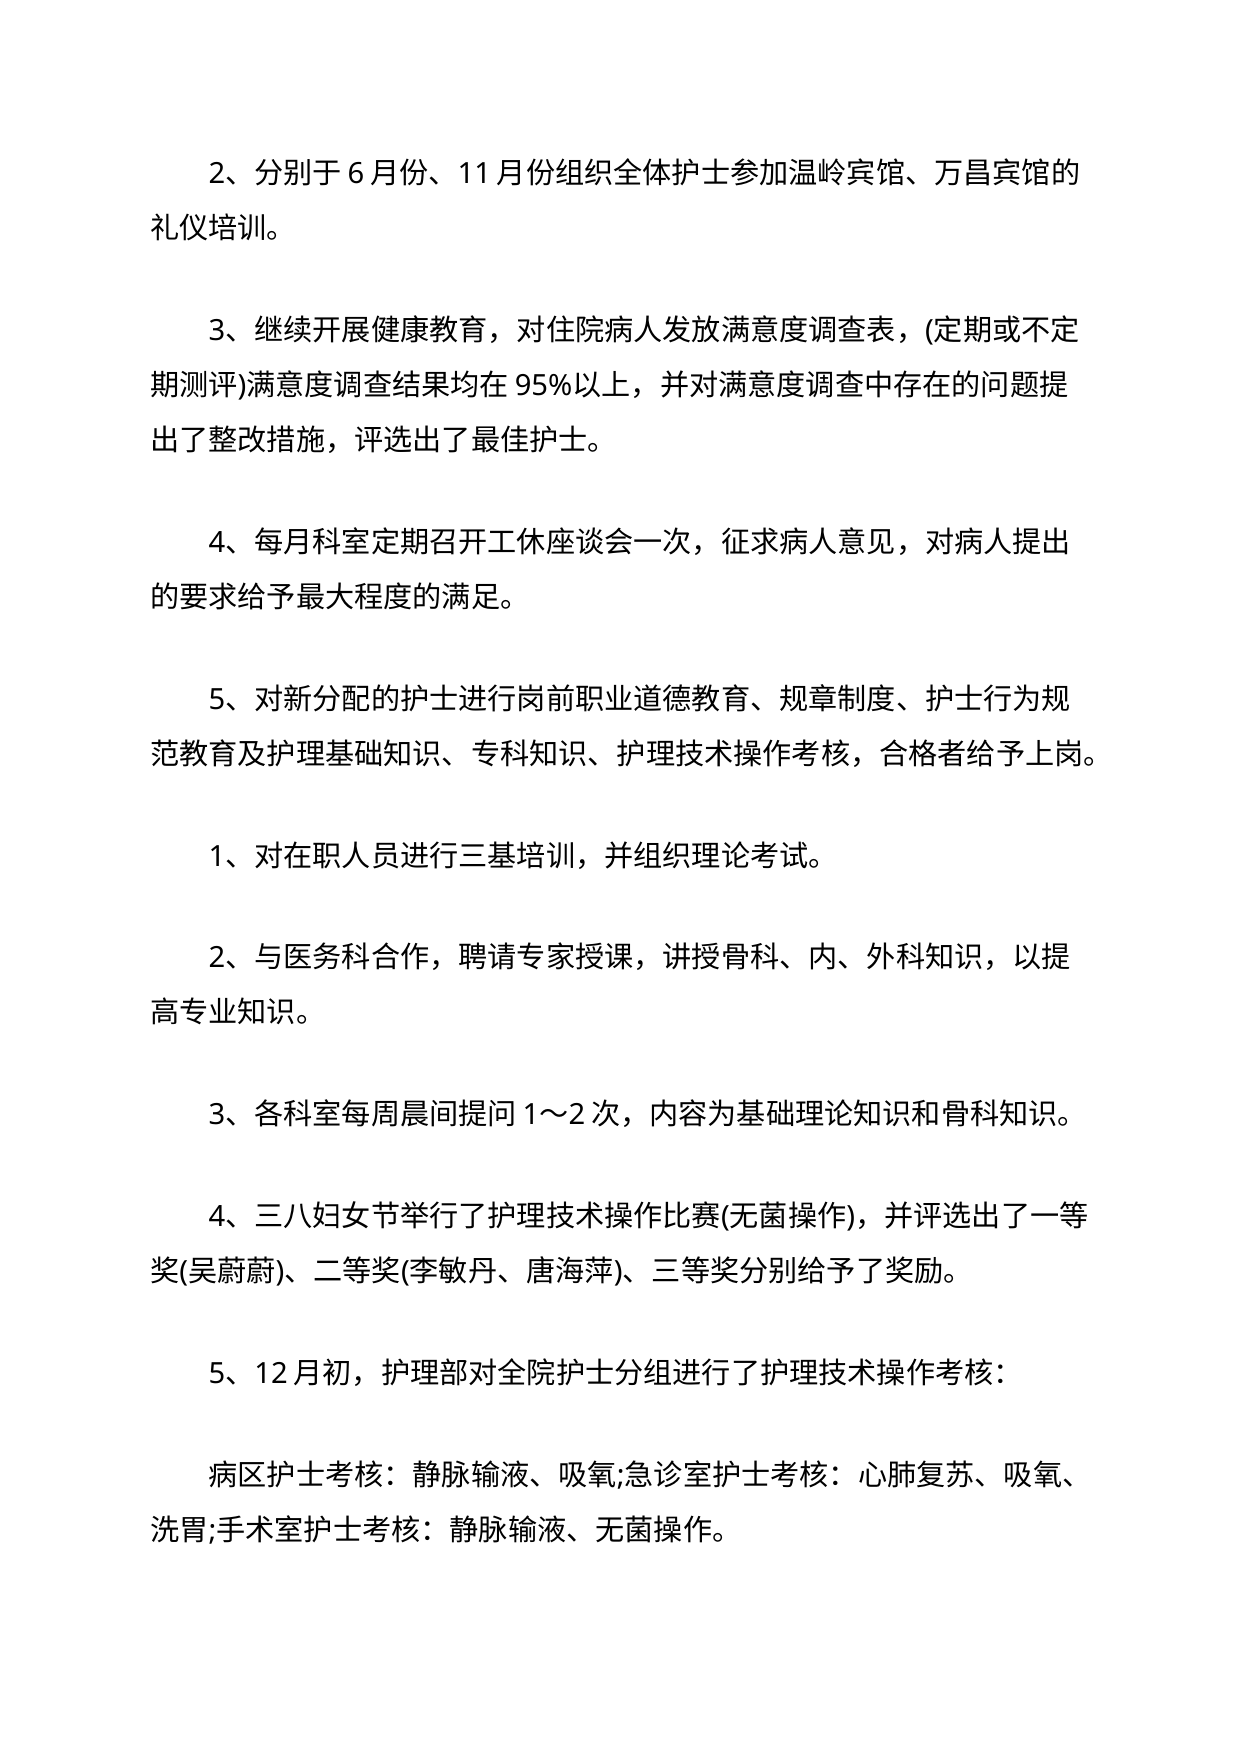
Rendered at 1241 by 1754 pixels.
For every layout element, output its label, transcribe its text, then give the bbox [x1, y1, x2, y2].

text 1、对在职人员进行三基培训，并组织理论考试。 [150, 832, 1090, 874]
text 4、三八妇女节举行了护理技术操作比赛(无菌操作)，并评选出了一等奖(吴蔚蔚)、二等奖(李敏丹、唐海萍)、三等奖分别给予了奖励。 [150, 1193, 1090, 1290]
text 3、继续开展健康教育，对住院病人发放满意度调查表，(定期或不定期测评)满意度调查结果均在95%以上，并对满意度调查中存在的问题提出了整改措施，评选出了最佳护士。 [150, 307, 1090, 459]
text 5、对新分配的护士进行岗前职业道德教育、规章制度、护士行为规范教育及护理基础知识、专科知识、护理技术操作考核，合格者给予上岗。 [150, 675, 1090, 773]
text 2、与医务科合作，聘请专家授课，讲授骨科、内、外科知识，以提高专业知识。 [150, 934, 1090, 1031]
text 2、分别于6月份、11月份组织全体护士参加温岭宾馆、万昌宾馆的礼仪培训。 [150, 150, 1090, 247]
text 5、12月初，护理部对全院护士分组进行了护理技术操作考核： [150, 1350, 1090, 1392]
text 病区护士考核：静脉输液、吸氧;急诊室护士考核：心肺复苏、吸氧、洗胃;手术室护士考核：静脉输液、无菌操作。 [150, 1452, 1090, 1549]
text 4、每月科室定期召开工休座谈会一次，征求病人意见，对病人提出的要求给予最大程度的满足。 [150, 518, 1090, 616]
text 3、各科室每周晨间提问1～2次，内容为基础理论知识和骨科知识。 [150, 1091, 1090, 1133]
